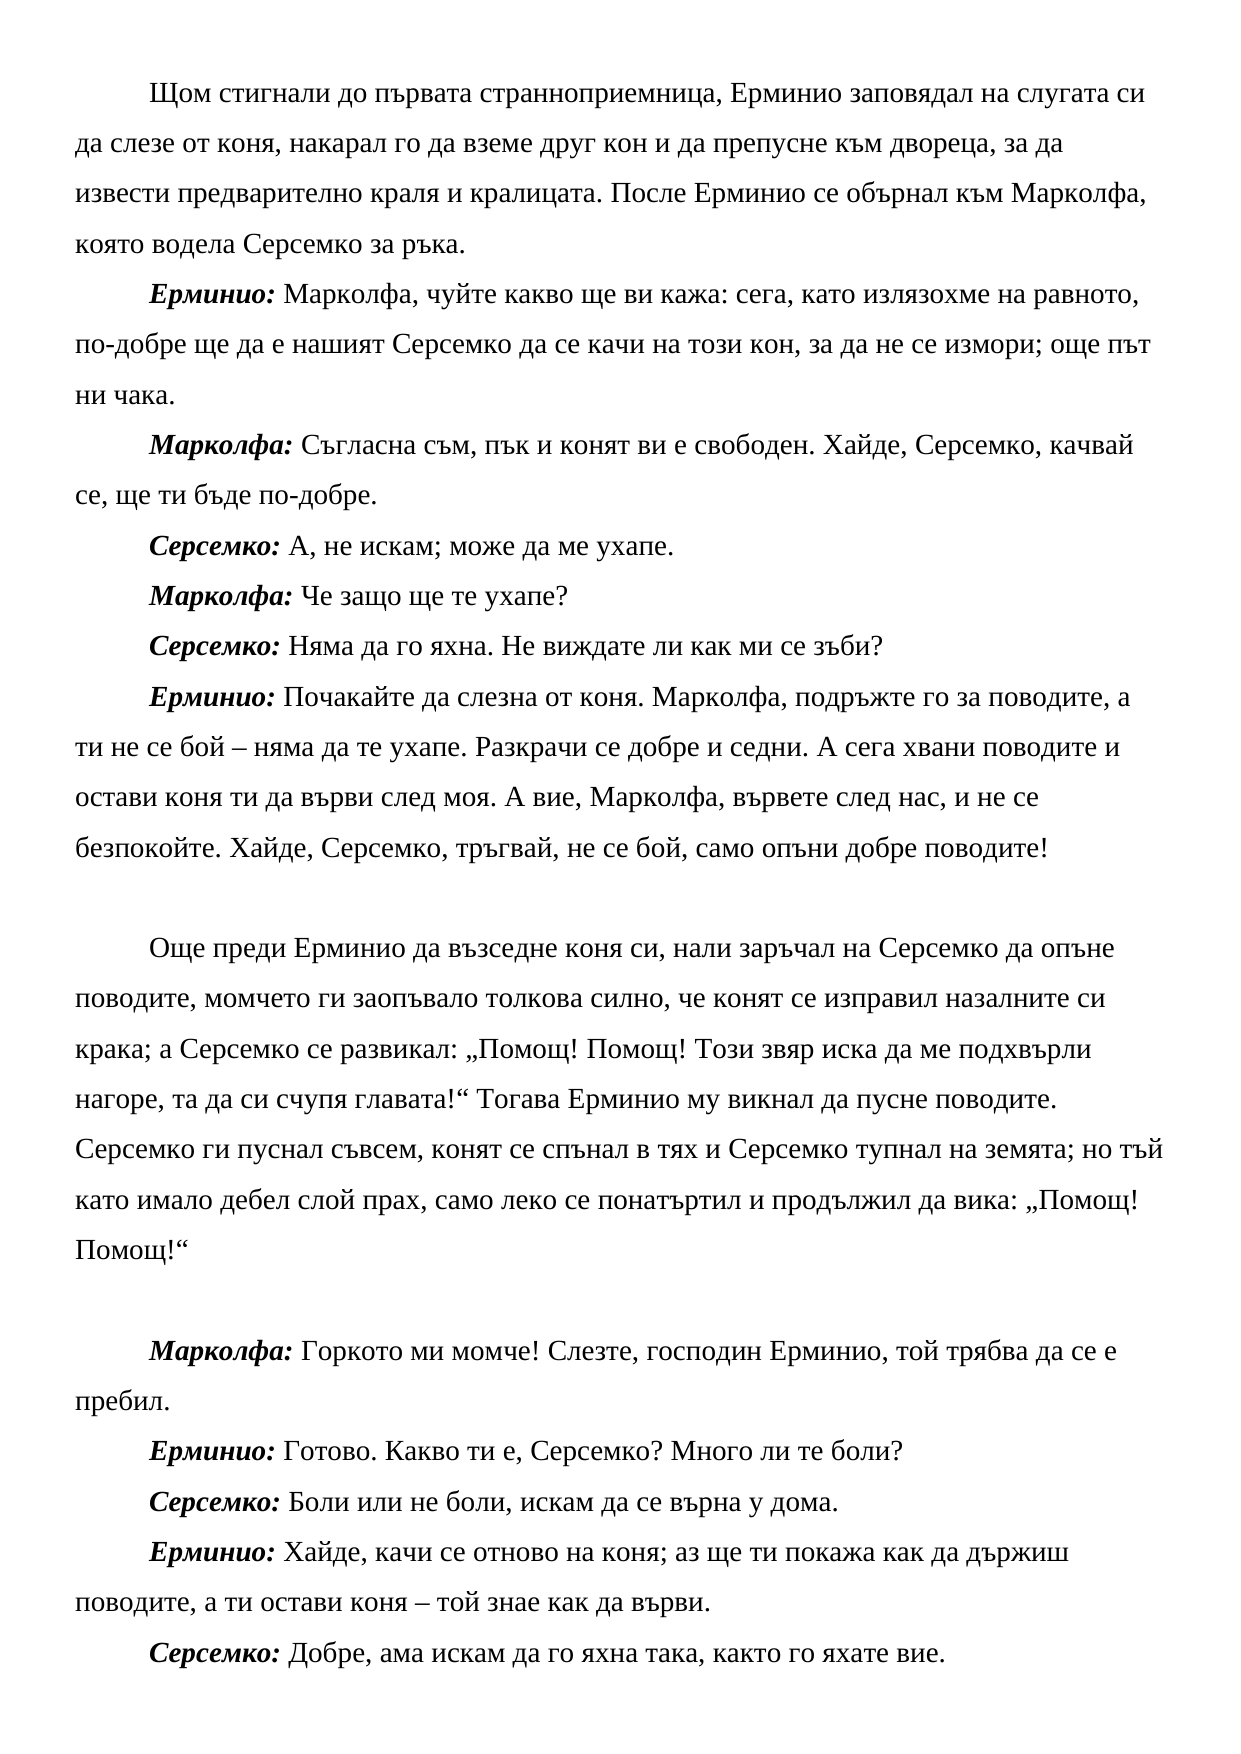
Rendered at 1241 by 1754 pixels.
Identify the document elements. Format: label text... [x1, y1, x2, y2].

text Марколфа: Горкото ми момче! Слезте, господин Ерминио, той трябва да се е пребил. [75, 1333, 1165, 1417]
text Щом стигнали до първата странноприемница, Ерминио заповядал на слугата си да слезе от коня, накарал го да вземе друг кон и да препусне към двореца, за да извести предварително краля и кралицата. После Ерминио се обърнал към Марколфа, която водела Серсемко за ръка. [75, 75, 1165, 259]
text Серсемко: Боли или не боли, искам да се върна у дома. [75, 1484, 1165, 1517]
text Марколфа: Че защо ще те ухапе? [75, 578, 1165, 612]
text Серсемко: Добре, ама искам да го яхна така, както го яхате вие. [75, 1635, 1165, 1668]
text Серсемко: А, не искам; може да ме ухапе. [75, 528, 1165, 561]
text Серсемко: Няма да го яхна. Не виждате ли как ми се зъби? [75, 628, 1165, 662]
text Ерминио: Готово. Какво ти е, Серсемко? Много ли те боли? [75, 1433, 1165, 1467]
text Ерминио: Почакайте да слезна от коня. Марколфа, подръжте го за поводите, а ти не се бой – няма да те ухапе. Разкрачи се добре и седни. А сега хвани поводите и остави коня ти да върви след моя. А вие, Марколфа, вървете след нас, и не се безпокойте. Хайде, Серсемко, тръгвай, не се бой, само опъни добре поводите! [75, 679, 1165, 863]
text Марколфа: Съгласна съм, пък и конят ви е свободен. Хайде, Серсемко, качвай се, ще ти бъде по-добре. [75, 427, 1165, 511]
text Още преди Ерминио да възседне коня си, нали заръчал на Серсемко да опъне поводите, момчето ги заопъвало толкова силно, че конят се изправил назалните си крака; а Серсемко се развикал: „Помощ! Помощ! Този звяр иска да ме подхвърли нагоре, та да си счупя главата!“ Тогава Ерминио му викнал да пусне поводите. Серсемко ги пуснал съвсем, конят се спънал в тях и Серсемко тупнал на земята; но тъй като имало дебел слой прах, само леко се понатъртил и продължил да вика: „Помощ! Помощ!“ [75, 930, 1165, 1266]
text Ерминио: Хайде, качи се отново на коня; аз ще ти покажа как да държиш поводите, а ти остави коня – той знае как да върви. [75, 1534, 1165, 1618]
text Ерминио: Марколфа, чуйте какво ще ви кажа: сега, като излязохме на равното, по-добре ще да е нашият Серсемко да се качи на този кон, за да не се измори; още път ни чака. [75, 276, 1165, 410]
